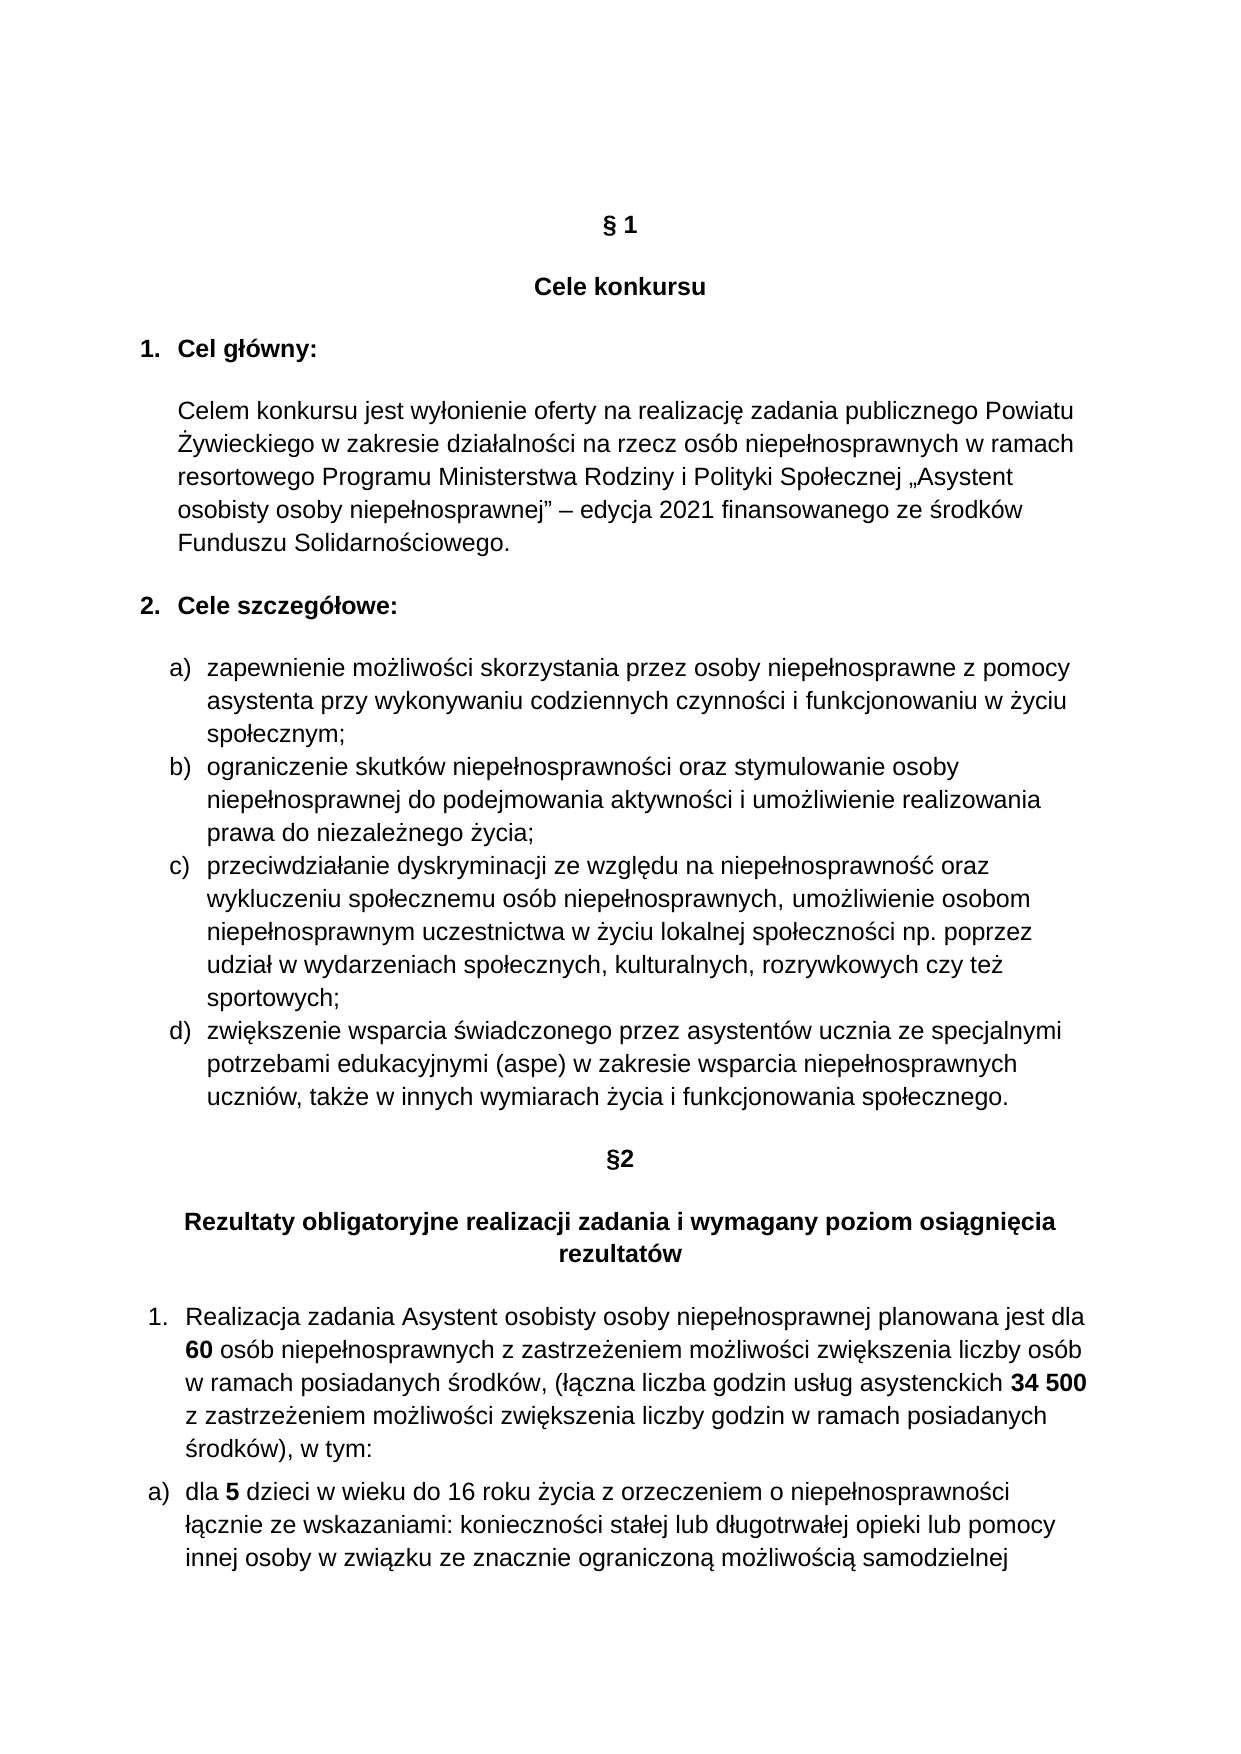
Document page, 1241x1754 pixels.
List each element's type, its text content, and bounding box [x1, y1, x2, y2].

text § 1 [148, 210, 1093, 238]
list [148, 1477, 1093, 1572]
subtitle Cele konkursu [148, 272, 1093, 301]
subtitle Rezultaty obligatoryjne realizacji zadania i wymagany poziom osiągnięcia rezultatów [148, 1206, 1093, 1268]
list Realizacja zadania Asystent osobisty osoby niepełnosprawnej planowana jest dla 60 osób niepełnosprawnych z zastrzeżeniem możliwości zwiększenia liczby osób w ramach posiadanych środków, (łączna liczba godzin usług asystenckich 34 500 z zastrzeżeniem możliwości zwiększenia liczby godzin w ramach posiadanych środków), w tym: [148, 1302, 1093, 1462]
text Celem konkursu jest wyłonienie oferty na realizację zadania publicznego Powiatu Żywieckiego w zakresie działalności na rzecz osób niepełnosprawnych w ramach resortowego Programu Ministerstwa Rodziny i Polityki Społecznej „Asystent osobisty osoby niepełnosprawnej” – edycja 2021 finansowanego ze środków Funduszu Solidarnościowego. [177, 396, 1093, 557]
list przeciwdziałanie dyskryminacji ze względu na niepełnosprawność oraz wykluczeniu społecznemu osób niepełnosprawnych, umożliwienie osobom niepełnosprawnym uczestnictwa w życiu lokalnej społeczności np. poprzez udział w wydarzeniach społecznych, kulturalnych, rozrywkowych czy też sportowych; [169, 851, 1093, 1012]
list zapewnienie możliwości skorzystania przez osoby niepełnosprawne z pomocy asystenta przy wykonywaniu codziennych czynności i funkcjonowaniu w życiu społecznym; [169, 653, 1093, 748]
list zwiększenie wsparcia świadczonego przez asystentów ucznia ze specjalnymi potrzebami edukacyjnymi (aspe) w zakresie wsparcia niepełnosprawnych uczniów, także w innych wymiarach życia i funkcjonowania społecznego. [169, 1016, 1093, 1111]
list Cel główny: [140, 334, 1093, 363]
text §2 [148, 1144, 1093, 1173]
list ograniczenie skutków niepełnosprawności oraz stymulowanie osoby niepełnosprawnej do podejmowania aktywności i umożliwienie realizowania prawa do niezależnego życia; [169, 752, 1093, 847]
list Cele szczegółowe: [140, 591, 1093, 619]
